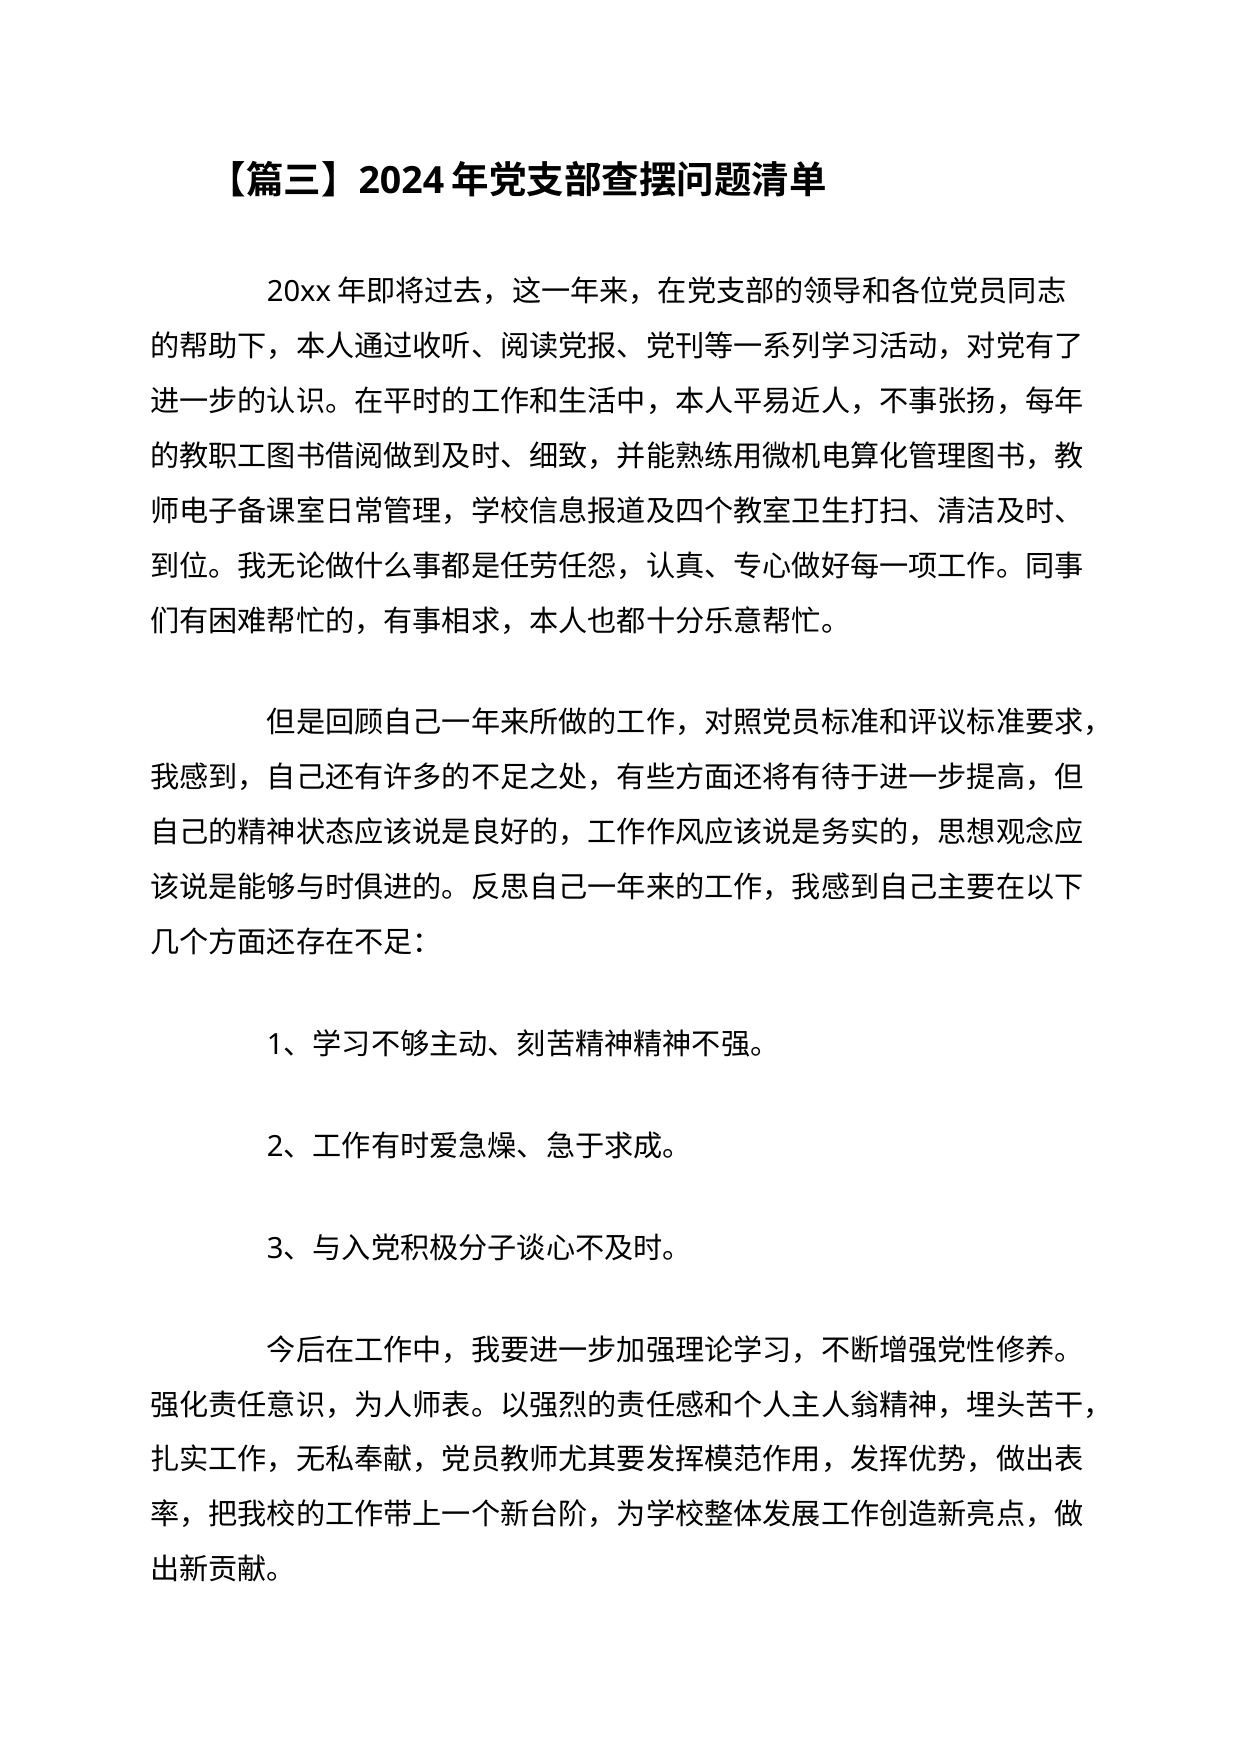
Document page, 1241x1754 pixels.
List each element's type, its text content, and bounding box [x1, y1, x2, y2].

text 今后在工作中，我要进一步加强理论学习，不断增强党性修养。强化责任意识，为人师表。以强烈的责任感和个人主人翁精神，埋头苦干，扎实工作，无私奉献，党员教师尤其要发挥模范作用，发挥优势，做出表率，把我校的工作带上一个新台阶，为学校整体发展工作创造新亮点，做出新贡献。 [150, 1326, 1090, 1588]
text 1、学习不够主动、刻苦精神精神不强。 [150, 1020, 1090, 1063]
text 【篇三】2024年党支部查摆问题清单 [150, 150, 1090, 204]
text 但是回顾自己一年来所做的工作，对照党员标准和评议标准要求，我感到，自己还有许多的不足之处，有些方面还将有待于进一步提高，但自己的精神状态应该说是良好的，工作作风应该说是务实的，思想观念应该说是能够与时俱进的。反思自己一年来的工作，我感到自己主要在以下几个方面还存在不足： [150, 699, 1090, 961]
text 3、与入党积极分子谈心不及时。 [150, 1224, 1090, 1267]
text 20xx年即将过去，这一年来，在党支部的领导和各位党员同志的帮助下，本人通过收听、阅读党报、党刊等一系列学习活动，对党有了进一步的认识。在平时的工作和生活中，本人平易近人，不事张扬，每年的教职工图书借阅做到及时、细致，并能熟练用微机电算化管理图书，教师电子备课室日常管理，学校信息报道及四个教室卫生打扫、清洁及时、到位。我无论做什么事都是任劳任怨，认真、专心做好每一项工作。同事们有困难帮忙的，有事相求，本人也都十分乐意帮忙。 [150, 268, 1090, 639]
text 2、工作有时爱急燥、急于求成。 [150, 1122, 1090, 1164]
